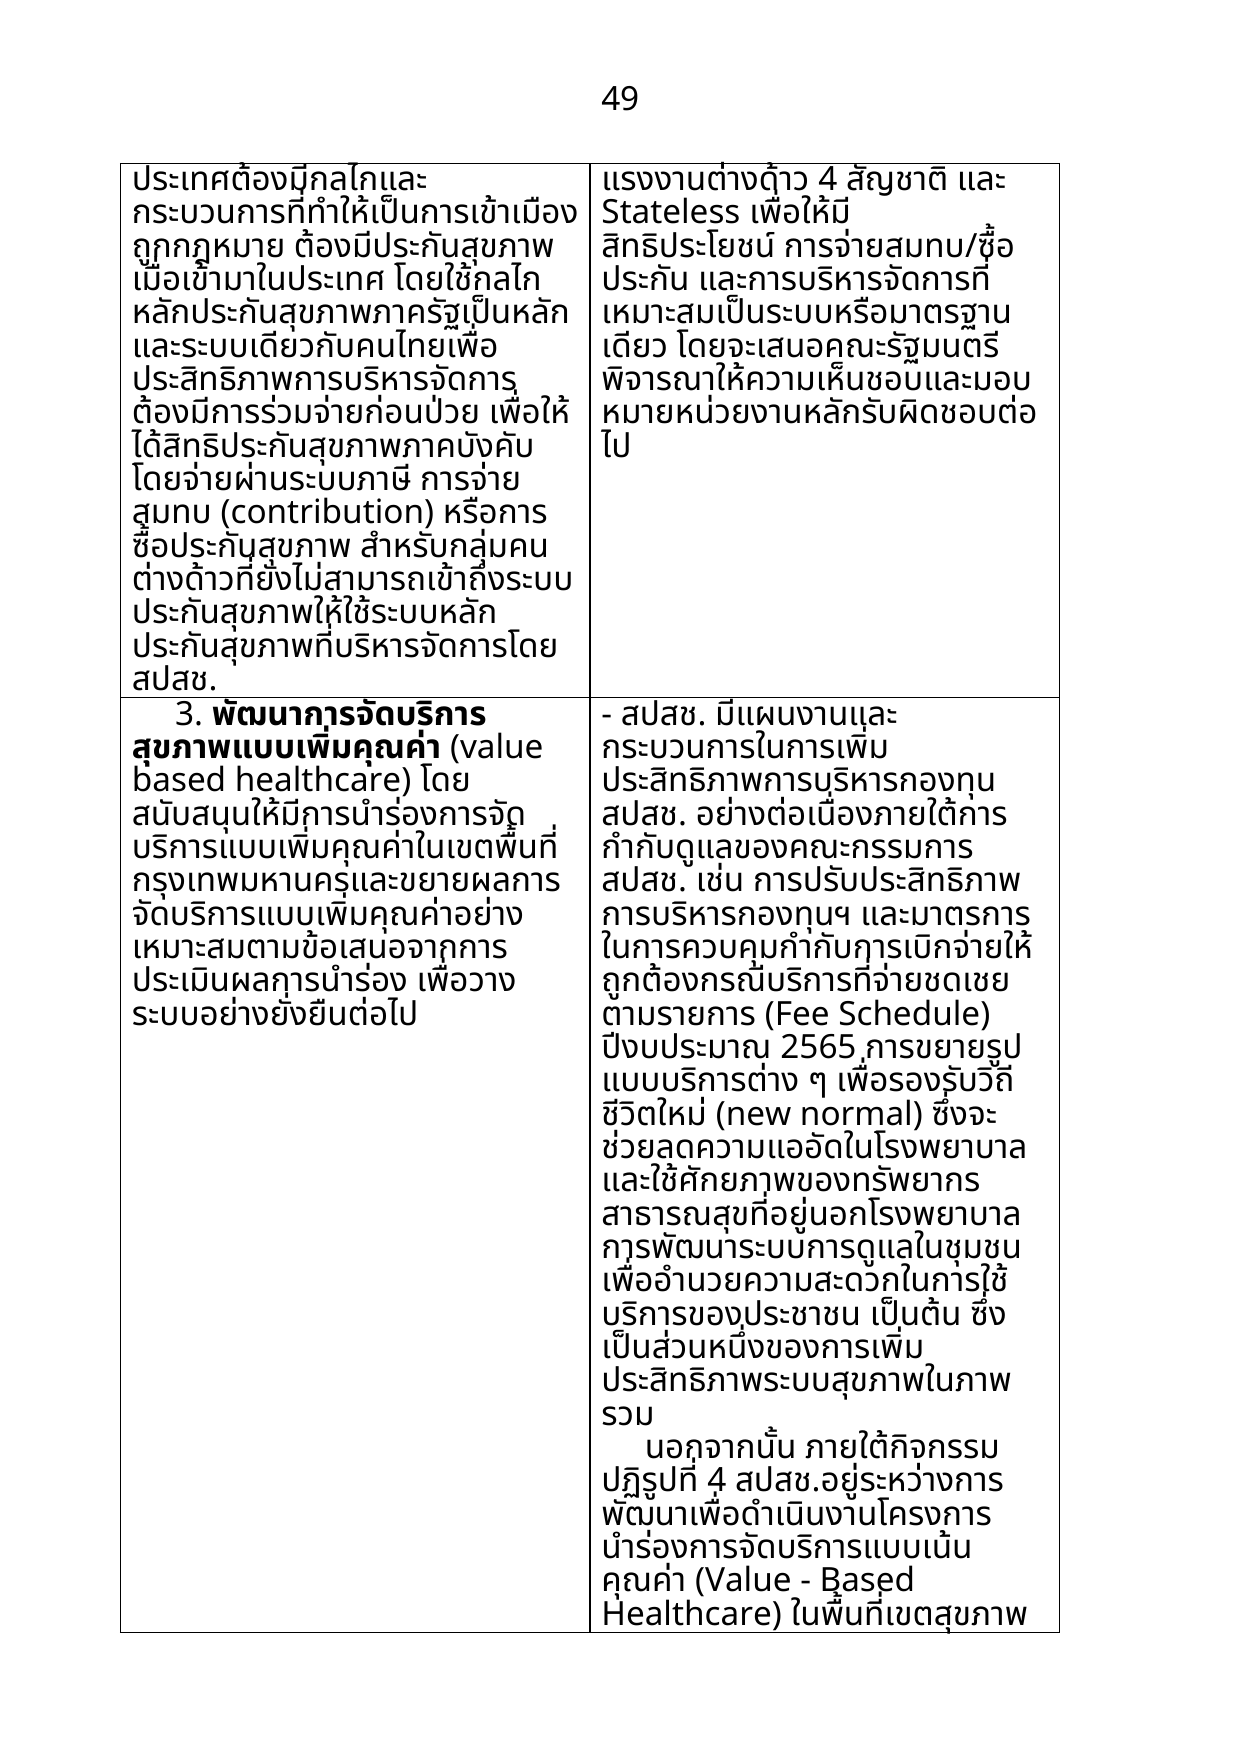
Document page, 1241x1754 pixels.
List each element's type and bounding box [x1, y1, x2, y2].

table_cell [591, 698, 1059, 1632]
table_cell [591, 164, 1059, 697]
table_cell [121, 698, 589, 1632]
table_cell [121, 164, 589, 697]
